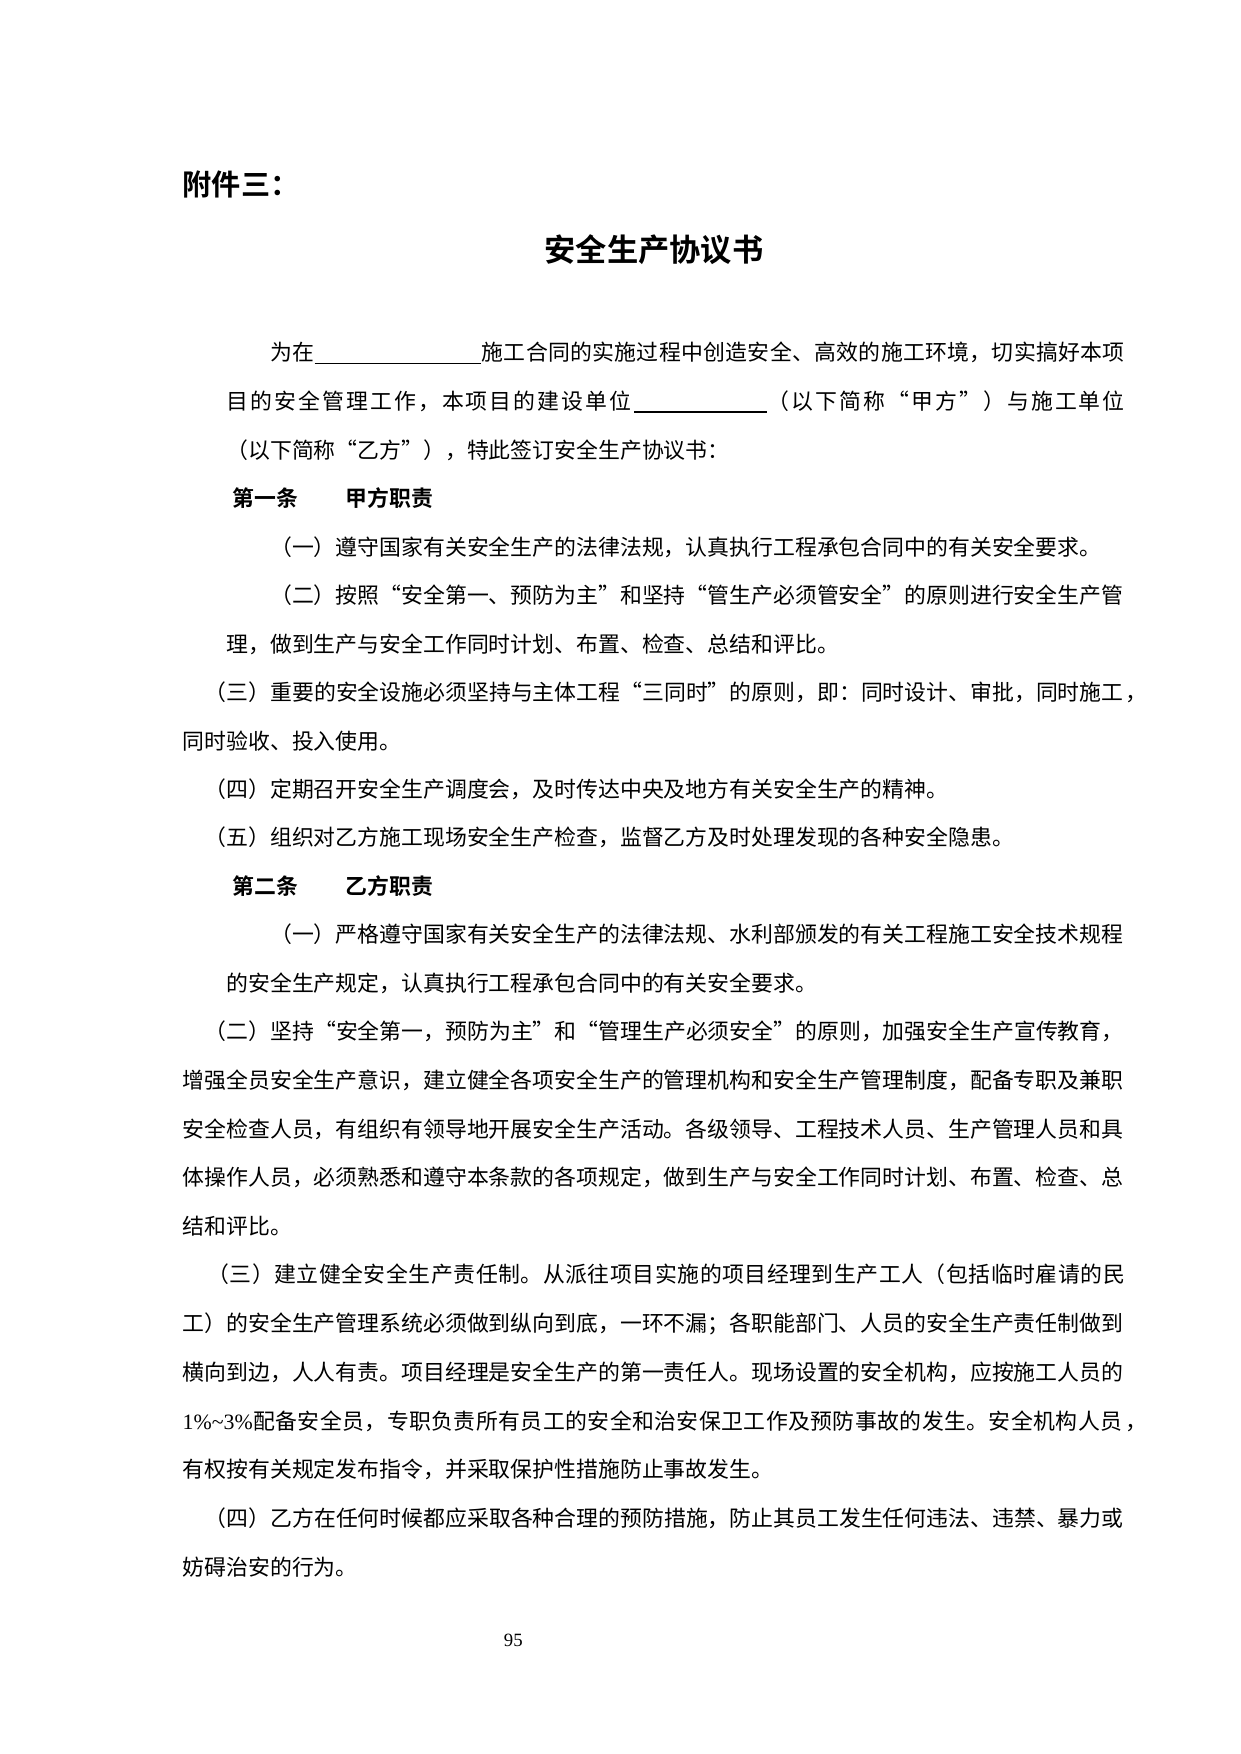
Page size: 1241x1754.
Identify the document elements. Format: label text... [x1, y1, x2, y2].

text 为在 施工合同的实施过程中创造安全、高效的施工环境，切实搞好本项目的安全管理工作，本项目的建设单位 （以下简称“甲方”）与施工单位 （以下简称“乙方”），特此签订安全生产协议书： [226, 335, 1125, 465]
text （四）定期召开安全生产调度会，及时传达中央及地方有关安全生产的精神。 [182, 772, 1125, 804]
list 甲方职责 [233, 481, 1125, 513]
text （一）遵守国家有关安全生产的法律法规，认真执行工程承包合同中的有关安全要求。 [226, 529, 1125, 562]
text （二）按照“安全第一、预防为主”和坚持“管生产必须管安全”的原则进行安全生产管理，做到生产与安全工作同时计划、布置、检查、总结和评比。 [226, 577, 1125, 659]
text （二）坚持“安全第一，预防为主”和“管理生产必须安全”的原则，加强安全生产宣传教育，增强全员安全生产意识，建立健全各项安全生产的管理机构和安全生产管理制度，配备专职及兼职安全检查人员，有组织有领导地开展安全生产活动。各级领导、工程技术人员、生产管理人员和具体操作人员，必须熟悉和遵守本条款的各项规定，做到生产与安全工作同时计划、布置、检查、总结和评比。 [182, 1014, 1125, 1241]
text （四）乙方在任何时候都应采取各种合理的预防措施，防止其员工发生任何违法、违禁、暴力或妨碍治安的行为。 [182, 1500, 1125, 1582]
text 附件三： [182, 162, 1125, 204]
text （一）严格遵守国家有关安全生产的法律法规、水利部颁发的有关工程施工安全技术规程的安全生产规定，认真执行工程承包合同中的有关安全要求。 [226, 917, 1125, 998]
text （五）组织对乙方施工现场安全生产检查，监督乙方及时处理发现的各种安全隐患。 [182, 820, 1125, 852]
text （三）重要的安全设施必须坚持与主体工程“三同时”的原则，即：同时设计、审批，同时施工，同时验收、投入使用。 [182, 674, 1125, 756]
list 乙方职责 [233, 868, 1125, 901]
text （三）建立健全安全生产责任制。从派往项目实施的项目经理到生产工人（包括临时雇请的民工）的安全生产管理系统必须做到纵向到底，一环不漏；各职能部门、人员的安全生产责任制做到横向到边，人人有责。项目经理是安全生产的第一责任人。现场设置的安全机构，应按施工人员的1%~3%配备安全员，专职负责所有员工的安全和治安保卫工作及预防事故的发生。安全机构人员，有权按有关规定发布指令，并采取保护性措施防止事故发生。 [182, 1257, 1125, 1484]
text 安全生产协议书 [182, 215, 1125, 280]
